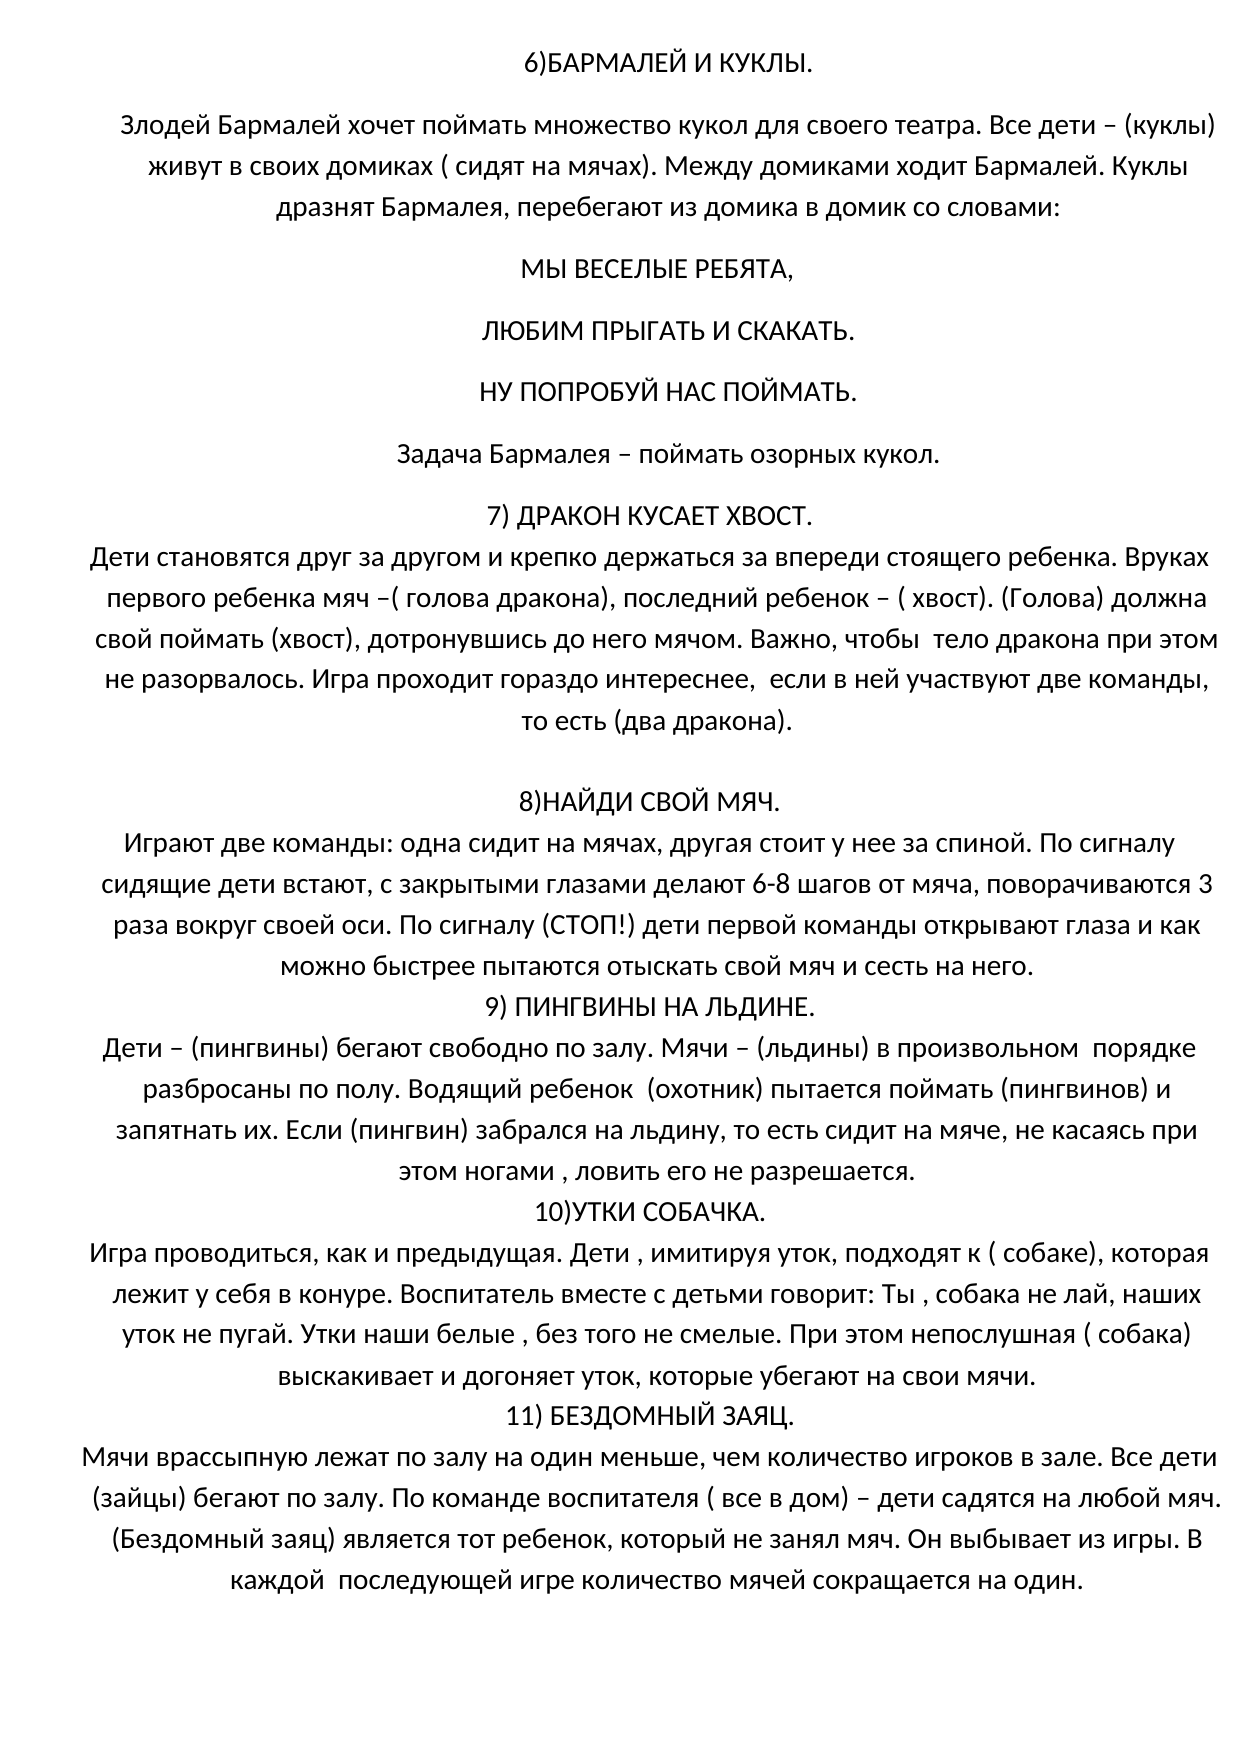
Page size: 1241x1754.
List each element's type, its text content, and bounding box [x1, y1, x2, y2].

list 10)УТКИ СОБАЧКА. [74, 1193, 1226, 1228]
text ЛЮБИМ ПРЫГАТЬ И СКАКАТЬ. [111, 312, 1226, 347]
text Задача Бармалея – поймать озорных кукол. [111, 435, 1226, 471]
list 11) БЕЗДОМНЫЙ ЗАЯЦ. [74, 1397, 1226, 1433]
text МЫ ВЕСЕЛЫЕ РЕБЯТА, [74, 250, 1226, 285]
list Дети – (пингвины) бегают свободно по залу. Мячи – (льдины) в произвольном порядке разбросаны по полу. Водящий ребенок (охотник) пытается поймать (пингвинов) и запятнать их. Если (пингвин) забрался на льдину, то есть сидит на мяче, не касаясь при этом ногами , ловить его не разрешается. [74, 1029, 1226, 1187]
list Играют две команды: одна сидит на мячах, другая стоит у нее за спиной. По сигналу сидящие дети встают, с закрытыми глазами делают 6-8 шагов от мяча, поворачиваются 3 раза вокруг своей оси. По сигналу (СТОП!) дети первой команды открывают глаза и как можно быстрее пытаются отыскать свой мяч и сесть на него. [74, 824, 1226, 983]
text Злодей Бармалей хочет поймать множество кукол для своего театра. Все дети – (куклы) живут в своих домиках ( сидят на мячах). Между домиками ходит Бармалей. Куклы дразнят Бармалея, перебегают из домика в домик со словами: [111, 106, 1226, 224]
list Мячи врассыпную лежат по залу на один меньше, чем количество игроков в зале. Все дети (зайцы) бегают по залу. По команде воспитателя ( все в дом) – дети садятся на любой мяч. (Бездомный заяц) является тот ребенок, который не занял мяч. Он выбывает из игры. В каждой последующей игре количество мячей сокращается на один. [74, 1438, 1226, 1597]
list Игра проводиться, как и предыдущая. Дети , имитируя уток, подходят к ( собаке), которая лежит у себя в конуре. Воспитатель вместе с детьми говорит: Ты , собака не лай, наших уток не пугай. Утки наши белые , без того не смелые. При этом непослушная ( собака) выскакивает и догоняет уток, которые убегают на свои мячи. [74, 1234, 1226, 1392]
list 8)НАЙДИ СВОЙ МЯЧ. [74, 783, 1226, 819]
text 6)БАРМАЛЕЙ И КУКЛЫ. [111, 44, 1226, 80]
list 7) ДРАКОН КУСАЕТ ХВОСТ. [74, 497, 1226, 532]
list 9) ПИНГВИНЫ НА ЛЬДИНЕ. [74, 988, 1226, 1024]
text НУ ПОПРОБУЙ НАС ПОЙМАТЬ. [111, 373, 1226, 409]
list Дети становятся друг за другом и крепко держаться за впереди стоящего ребенка. Вруках первого ребенка мяч –( голова дракона), последний ребенок – ( хвост). (Голова) должна свой поймать (хвост), дотронувшись до него мячом. Важно, чтобы тело дракона при этом не разорвалось. Игра проходит гораздо интереснее, если в ней участвуют две команды, то есть (два дракона). [74, 538, 1226, 737]
